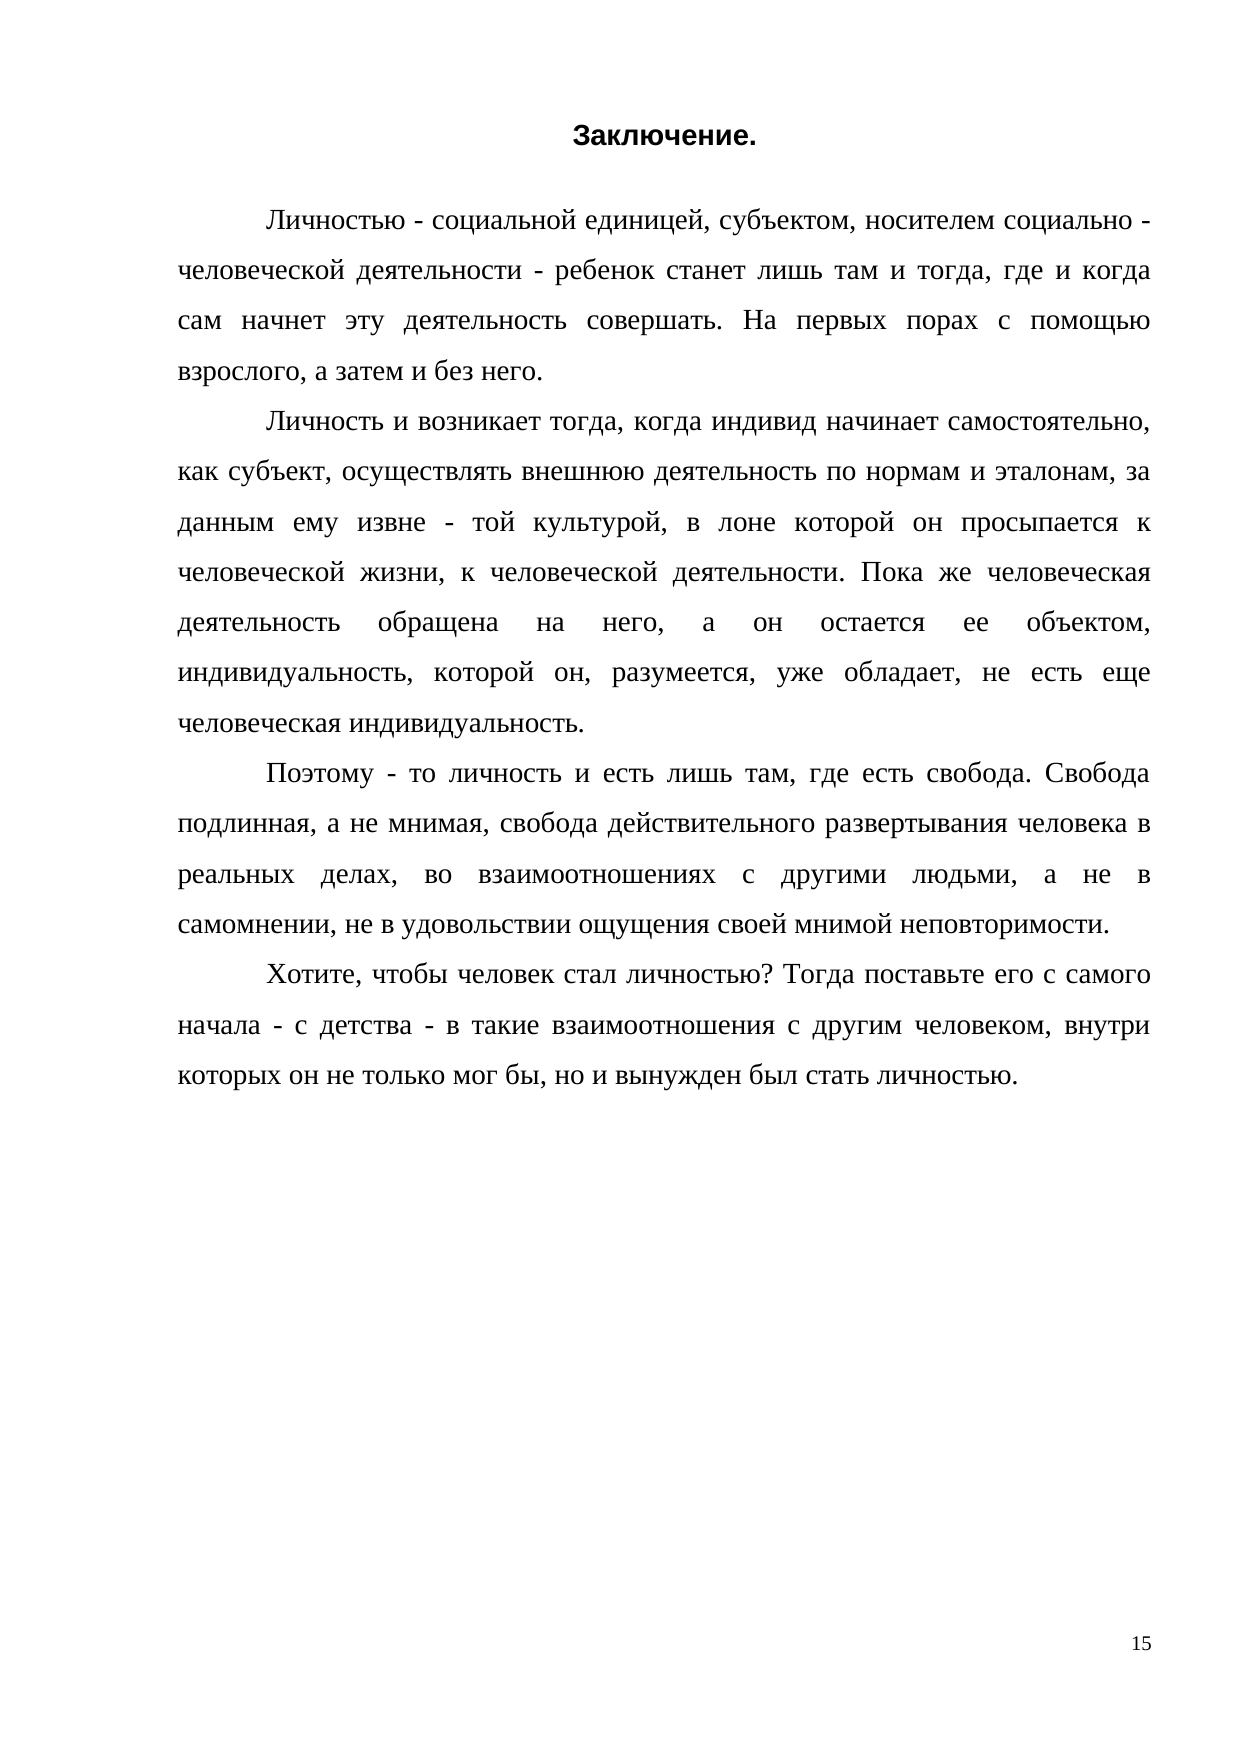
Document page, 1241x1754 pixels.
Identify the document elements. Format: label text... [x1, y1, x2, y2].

subtitle Заключение. [177, 118, 1152, 152]
text Поэтому - то личность и есть лишь там, где есть свобода. Свобода подлинная, а не мнимая, свобода действительного развертывания человека в реальных делах, во взаимоотношениях с другими людьми, а не в самомнении, не в удовольствии ощущения своей мнимой неповторимости. [177, 755, 1152, 940]
text Хотите, чтобы человек стал личностью? Тогда поставьте его с самого начала - с детства - в такие взаимоотношения с другим человеком, внутри которых он не только мог бы, но и вынужден был стать личностью. [177, 957, 1152, 1091]
text Личность и возникает тогда, когда индивид начинает самостоятельно, как субъект, осуществлять внешнюю деятельность по нормам и эталонам, за данным ему извне - той культурой, в лоне которой он просыпается к человеческой жизни, к человеческой деятельности. Пока же человеческая деятельность обращена на него, а он остается ее объектом, индивидуальность, которой он, разумеется, уже обладает, не есть еще человеческая индивидуальность. [177, 403, 1152, 739]
text Личностью - социальной единицей, субъектом, носителем социально - человеческой деятельности - ребенок станет лишь там и тогда, где и когда сам начнет эту деятельность совершать. На первых порах с помощью взрослого, а затем и без него. [177, 202, 1152, 386]
